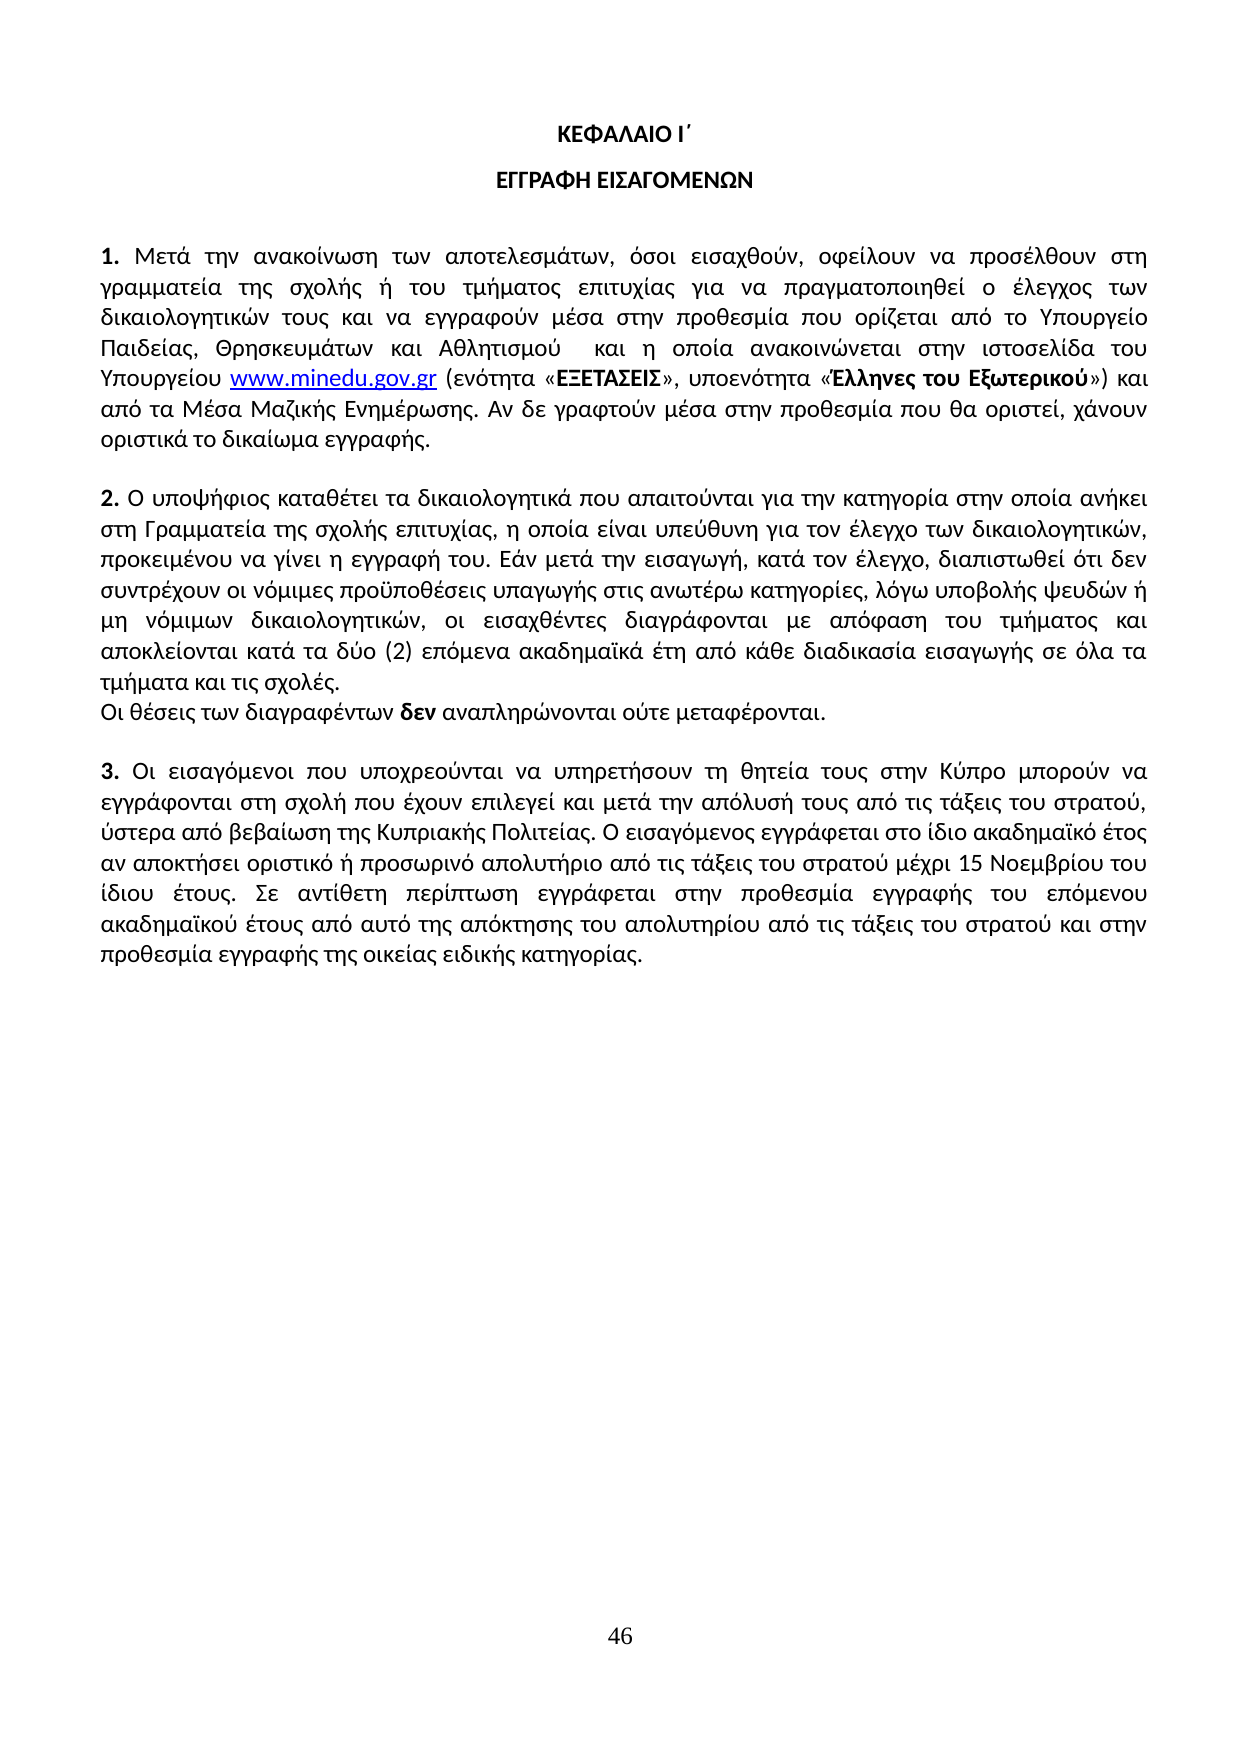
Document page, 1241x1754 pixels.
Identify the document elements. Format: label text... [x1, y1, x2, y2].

text 1. Μετά την ανακοίνωση των αποτελεσμάτων, όσοι εισαχθούν, οφείλουν να προσέλθουν στη γραμματεία της σχολής ή του τμήματος επιτυχίας για να πραγματοποιηθεί ο έλεγχος των δικαιολογητικών τους και να εγγραφούν μέσα στην προθεσμία που ορίζεται από το Υπουργείο Παιδείας, Θρησκευμάτων και Αθλητισμού και η οποία ανακοινώνεται στην ιστοσελίδα του Υπουργείου www.minedu.gov.gr (ενότητα «ΕΞΕΤΑΣΕΙΣ», υποενότητα «Έλληνες του Εξωτερικού») και από τα Μέσα Μαζικής Ενημέρωσης. Αν δε γραφτούν μέσα στην προθεσμία που θα οριστεί, χάνουν οριστικά το δικαίωμα εγγραφής. [100, 240, 1149, 454]
subtitle ΚΕΦΑΛΑΙΟ Ι΄ [100, 118, 1149, 149]
subtitle ΕΓΓΡΑΦΗ ΕΙΣΑΓΟΜΕΝΩΝ [100, 164, 1149, 194]
text Οι θέσεις των διαγραφέντων δεν αναπληρώνονται ούτε μεταφέρονται. [100, 696, 1149, 727]
text 3. Οι εισαγόμενοι που υποχρεούνται να υπηρετήσουν τη θητεία τους στην Κύπρο μπορούν να εγγράφονται στη σχολή που έχουν επιλεγεί και μετά την απόλυσή τους από τις τάξεις του στρατού, ύστερα από βεβαίωση της Κυπριακής Πολιτείας. Ο εισαγόμενος εγγράφεται στο ίδιο ακαδημαϊκό έτος αν αποκτήσει οριστικό ή προσωρινό απολυτήριο από τις τάξεις του στρατού μέχρι 15 Νοεμβρίου του ίδιου έτους. Σε αντίθετη περίπτωση εγγράφεται στην προθεσμία εγγραφής του επόμενου ακαδημαϊκού έτους από αυτό της απόκτησης του απολυτηρίου από τις τάξεις του στρατού και στην προθεσμία εγγραφής της οικείας ειδικής κατηγορίας. [100, 755, 1149, 969]
text 2. Ο υποψήφιος καταθέτει τα δικαιολογητικά που απαιτούνται για την κατηγορία στην οποία ανήκει στη Γραμματεία της σχολής επιτυχίας, η οποία είναι υπεύθυνη για τον έλεγχο των δικαιολογητικών, προκειμένου να γίνει η εγγραφή του. Εάν μετά την εισαγωγή, κατά τον έλεγχο, διαπιστωθεί ότι δεν συντρέχουν οι νόμιμες προϋποθέσεις υπαγωγής στις ανωτέρω κατηγορίες, λόγω υποβολής ψευδών ή μη νόμιμων δικαιολογητικών, οι εισαχθέντες διαγράφονται με απόφαση του τμήματος και αποκλείονται κατά τα δύο (2) επόμενα ακαδημαϊκά έτη από κάθε διαδικασία εισαγωγής σε όλα τα τμήματα και τις σχολές. [100, 482, 1149, 696]
